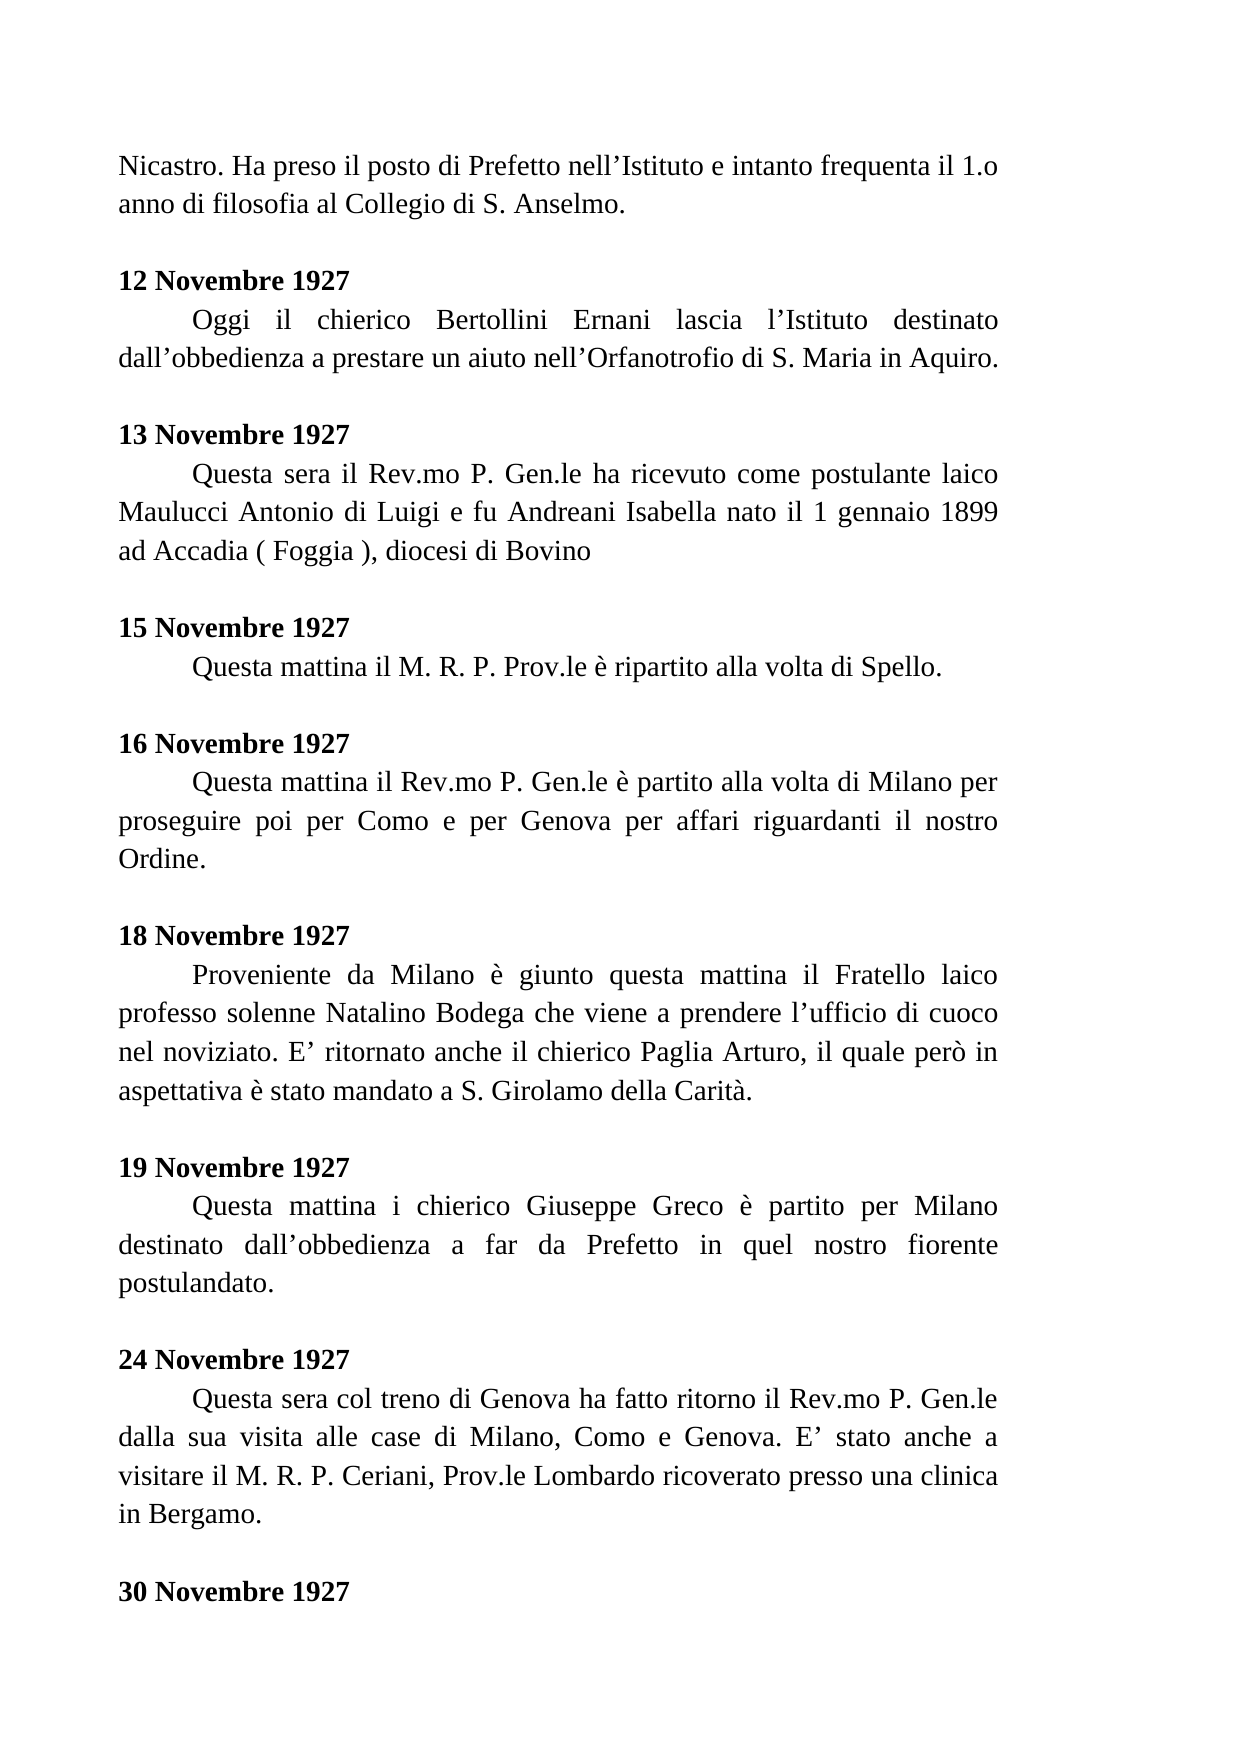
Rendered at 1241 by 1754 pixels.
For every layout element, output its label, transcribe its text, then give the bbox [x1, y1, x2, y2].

text 13 Novembre 1927 [118, 417, 999, 451]
text Questa sera col treno di Genova ha fatto ritorno il Rev.mo P. Gen.le dalla sua visita alle case di Milano, Como e Genova. E’ stato anche a visitare il M. R. P. Ceriani, Prov.le Lombardo ricoverato presso una clinica in Bergamo. [118, 1381, 999, 1530]
text 12 Novembre 1927 [118, 263, 999, 297]
text 30 Novembre 1927 [118, 1574, 999, 1607]
text Oggi il chierico Bertollini Ernani lascia l’Istituto destinato dall’obbedienza a prestare un aiuto nell’Orfanotrofio di S. Maria in Aquiro. [118, 302, 999, 374]
text Questa sera il Rev.mo P. Gen.le ha ricevuto come postulante laico Maulucci Antonio di Luigi e fu Andreani Isabella nato il 1 gennaio 1899 ad Accadia ( Foggia ), diocesi di Bovino [118, 456, 999, 567]
text Proveniente da Milano è giunto questa mattina il Fratello laico professo solenne Natalino Bodega che viene a prendere l’ufficio di cuoco nel noviziato. E’ ritornato anche il chierico Paglia Arturo, il quale però in aspettativa è stato mandato a S. Girolamo della Carità. [118, 957, 999, 1106]
text Questa mattina il M. R. P. Prov.le è ripartito alla volta di Spello. [118, 649, 999, 682]
text 19 Novembre 1927 [118, 1150, 999, 1183]
text 15 Novembre 1927 [118, 610, 999, 644]
text 18 Novembre 1927 [118, 918, 999, 952]
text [118, 148, 999, 220]
text 24 Novembre 1927 [118, 1342, 999, 1376]
text Questa mattina il Rev.mo P. Gen.le è partito alla volta di Milano per proseguire poi per Como e per Genova per affari riguardanti il nostro Ordine. [118, 764, 999, 875]
text 16 Novembre 1927 [118, 726, 999, 759]
text Questa mattina i chierico Giuseppe Greco è partito per Milano destinato dall’obbedienza a far da Prefetto in quel nostro fiorente postulandato. [118, 1188, 999, 1299]
